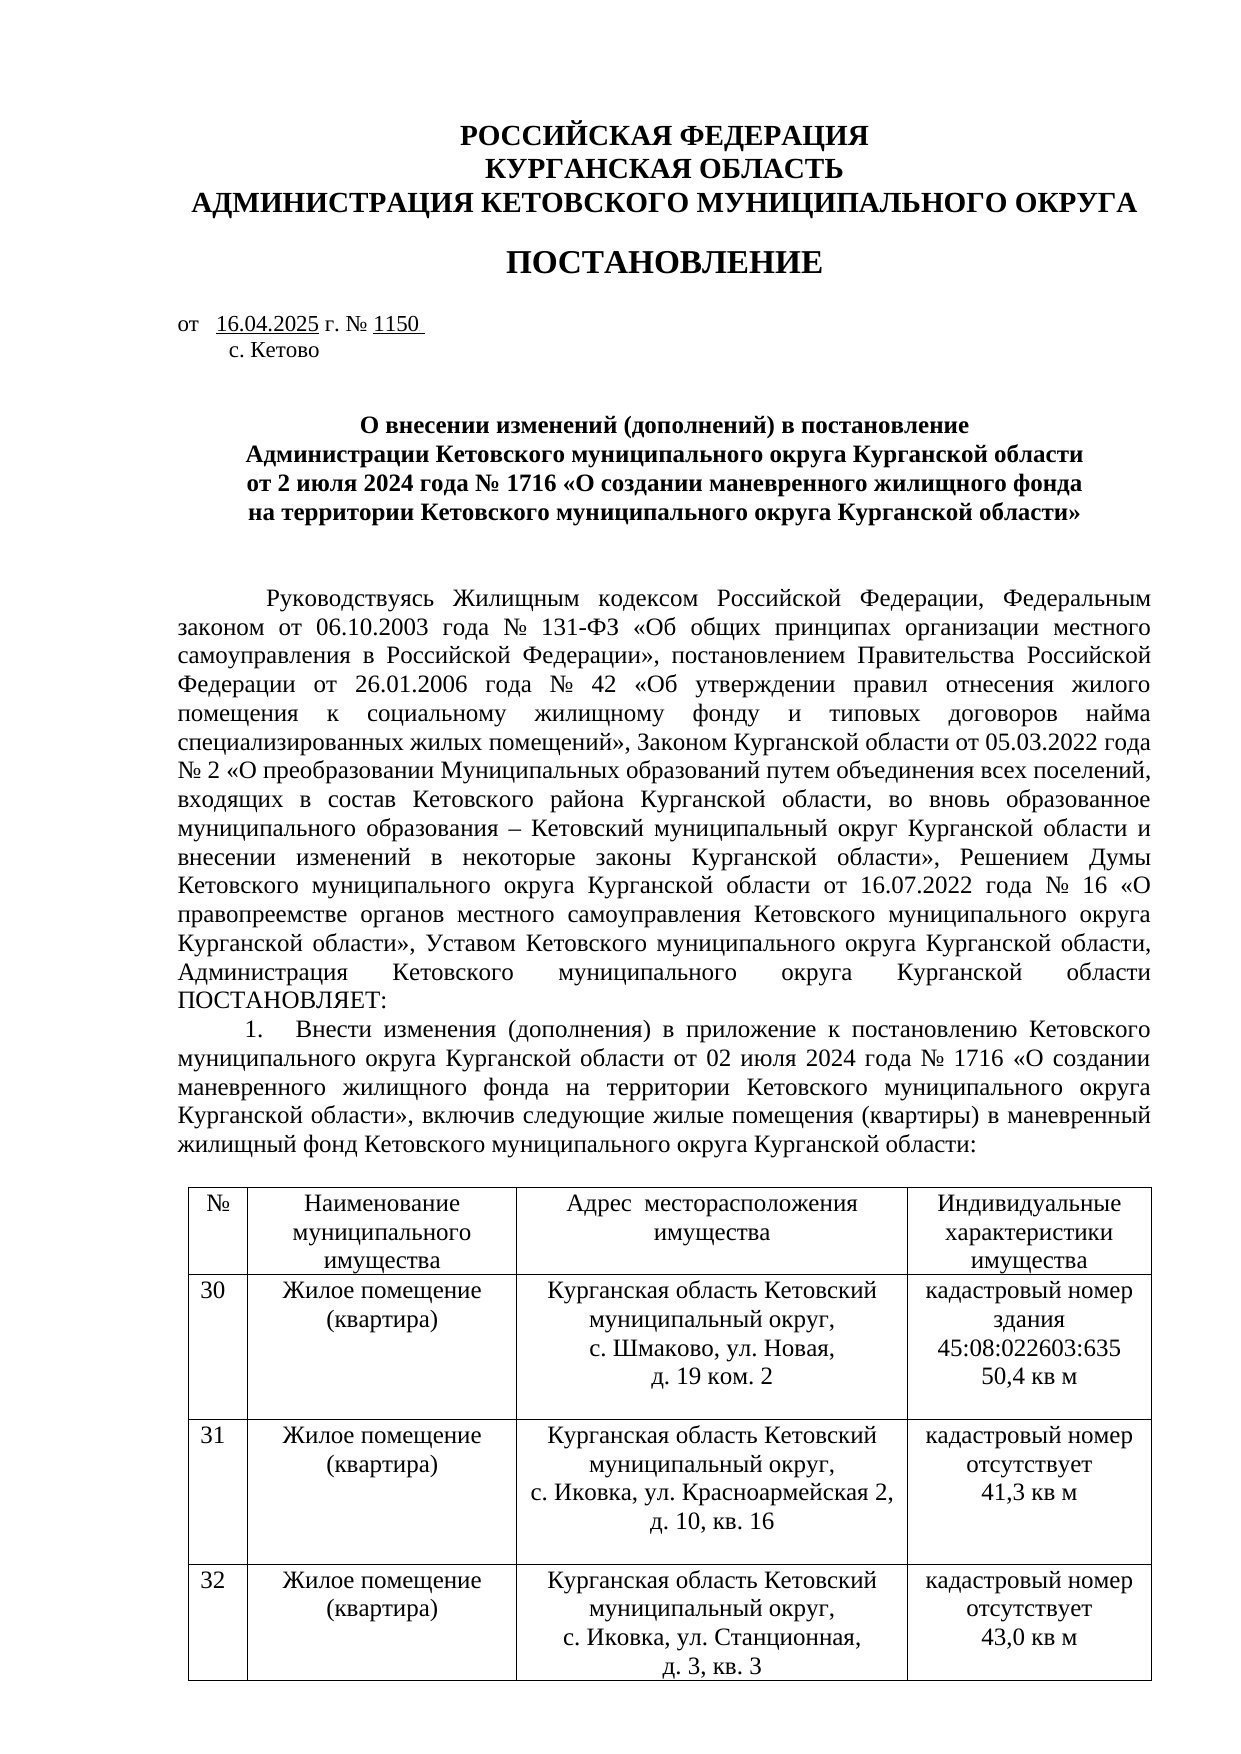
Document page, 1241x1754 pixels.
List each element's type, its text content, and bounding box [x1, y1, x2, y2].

subtitle ПОСТАНОВЛЕНИЕ [177, 243, 1152, 281]
table_header Наименование муниципального имущества [248, 1188, 516, 1274]
table_cell 30 [189, 1275, 247, 1419]
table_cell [248, 1565, 516, 1680]
table_cell Курганская область Кетовский муниципальный округ, с. Шмаково, ул. Новая, д. 19 ком. 2 [517, 1275, 907, 1419]
subtitle на территории Кетовского муниципального округа Курганской области» [177, 497, 1152, 526]
table_header Адрес месторасположения имущества [517, 1188, 907, 1274]
table_cell кадастровый номер отсутствует 41,3 кв м [908, 1420, 1151, 1564]
table_cell Жилое помещение (квартира) [248, 1275, 516, 1419]
table_cell кадастровый номер здания 45:08:022603:635 50,4 кв м [908, 1275, 1151, 1419]
list Внести изменения (дополнения) в приложение к постановлению Кетовского муниципального округа Курганской области от 02 июля 2024 года № 1716 «О создании маневренного жилищного фонда на территории Кетовского муниципального округа Курганской области», включив следующие жилые помещения (квартиры) в маневренный жилищный фонд Кетовского муниципального округа Курганской области: [177, 1014, 1152, 1158]
table_cell Курганская область Кетовский муниципальный округ, с. Иковка, ул. Красноармейская 2, д. 10, кв. 16 [517, 1420, 907, 1564]
table_cell 31 [189, 1420, 247, 1564]
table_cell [908, 1565, 1151, 1680]
subtitle О внесении изменений (дополнений) в постановление [177, 411, 1152, 439]
subtitle с. Кетово [177, 336, 1152, 363]
table_cell Жилое помещение (квартира) [248, 1420, 516, 1564]
subtitle от 16.04.2025 г. № 1150. [177, 310, 1152, 336]
text Курганская область [177, 152, 1152, 185]
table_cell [517, 1565, 907, 1680]
text Руководствуясь Жилищным кодексом Российской Федерации, Федеральным законом от 06.10.2003 года № 131-ФЗ «Об общих принципах организации местного самоуправления в Российской Федерации», постановлением Правительства Российской Федерации от 26.01.2006 года № 42 «Об утверждении правил отнесения жилого помещения к социальному жилищному фонду и типовых договоров найма специализированных жилых помещений», Законом Курганской области от 05.03.2022 года № 2 «О преобразовании Муниципальных образований путем объединения всех поселений, входящих в состав Кетовского района Курганской области, во вновь образованное муниципального образования – Кетовский муниципальный округ Курганской области и внесении изменений в некоторые законы Курганской области», Решением Думы Кетовского муниципального округа Курганской области от 16.07.2022 года № 16 «О правопреемстве органов местного самоуправления Кетовского муниципального округа Курганской области», Уставом Кетовского муниципального округа Курганской области, Администрация Кетовского муниципального округа Курганской области ПОСТАНОВЛЯЕТ: [177, 583, 1152, 1014]
table_header Индивидуальные характеристики имущества [908, 1188, 1151, 1274]
subtitle от 2 июля 2024 года № 1716 «О создании маневренного жилищного фонда [177, 468, 1152, 497]
table_header № [189, 1188, 247, 1274]
title Российская Федерация [177, 118, 1152, 152]
table_cell 32 [189, 1565, 247, 1680]
subtitle Администрация Кетовского МУНИЦИПАЛЬНОГО ОКРУГА [177, 185, 1152, 219]
subtitle Администрации Кетовского муниципального округа Курганской области [177, 439, 1152, 468]
